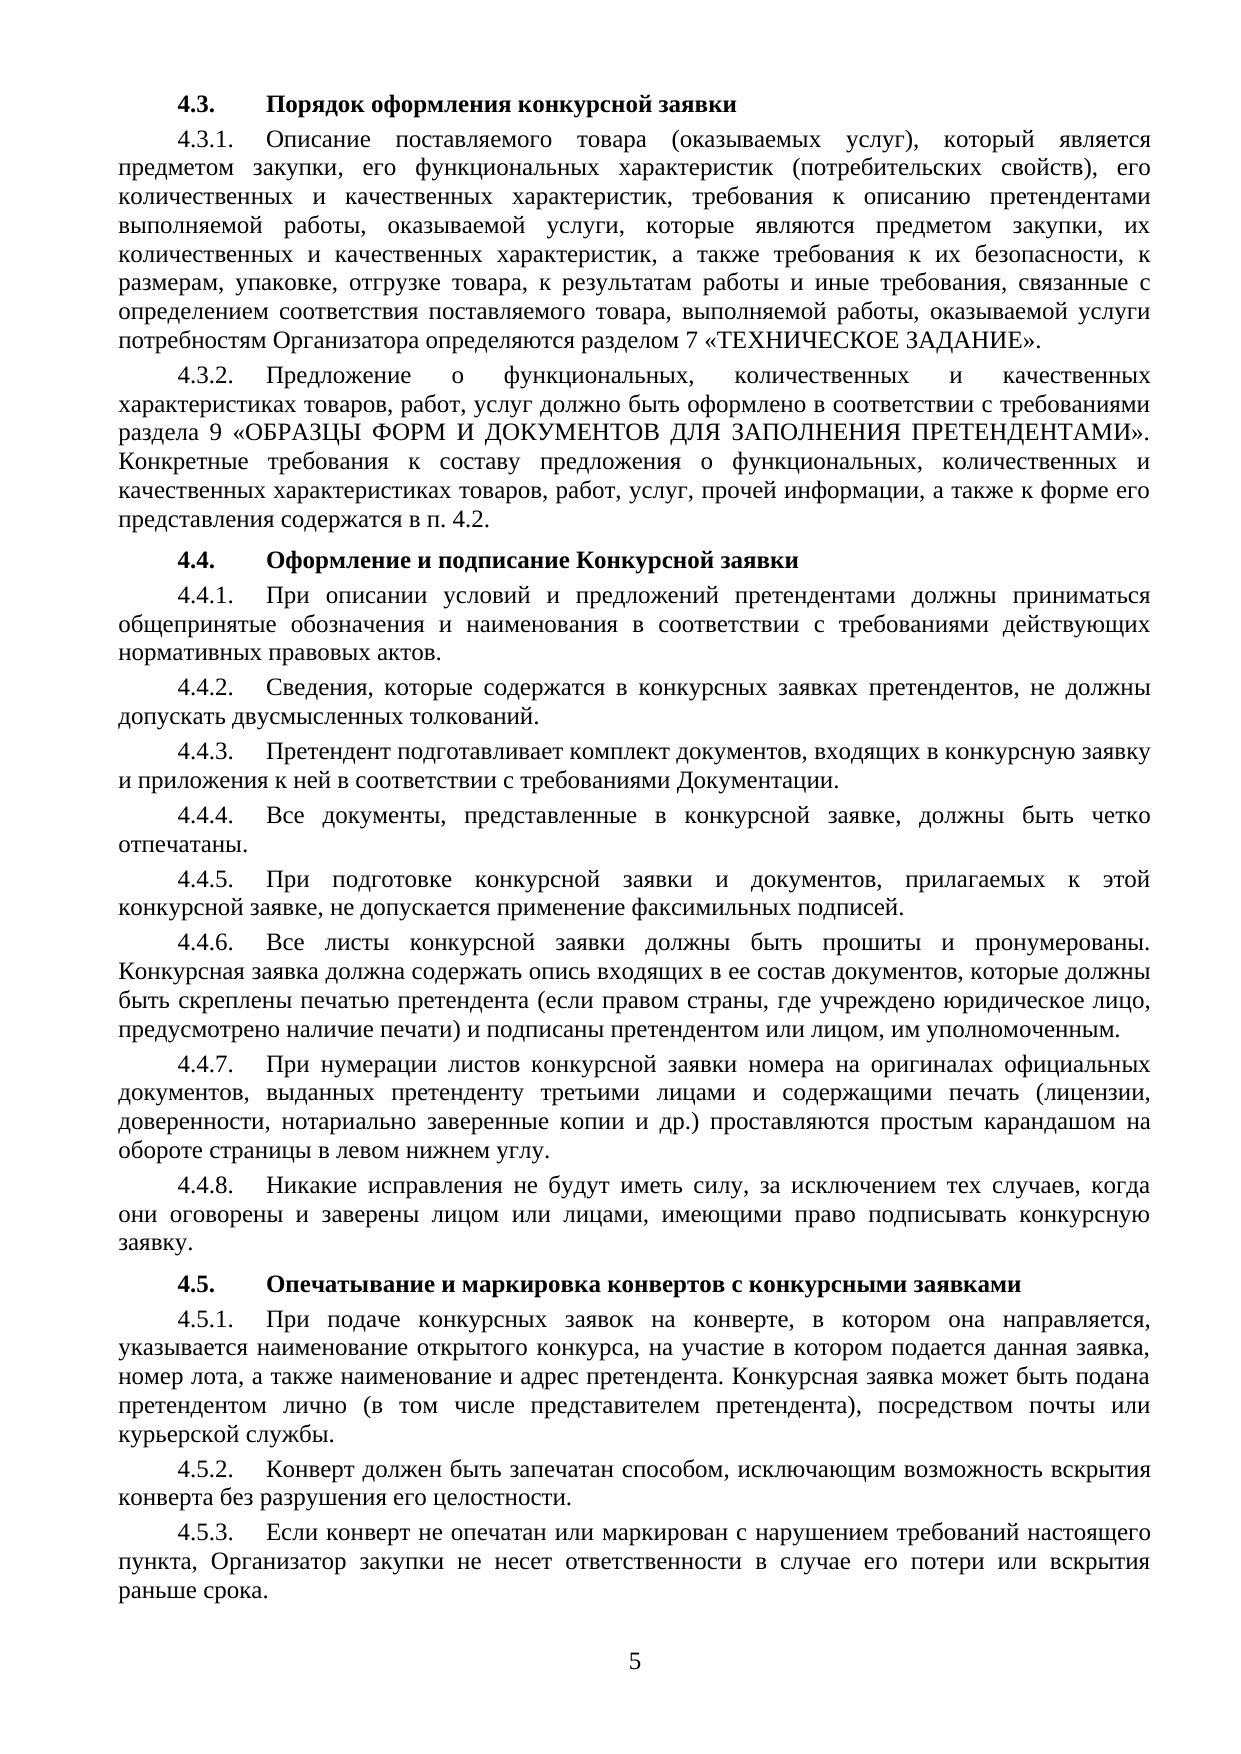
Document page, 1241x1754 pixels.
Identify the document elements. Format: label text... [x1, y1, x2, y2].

list При подаче конкурсных заявок на конверте, в котором она направляется, указывается наименование открытого конкурса, на участие в котором подается данная заявка, номер лота, а также наименование и адрес претендента. Конкурсная заявка может быть подана претендентом лично (в том числе представителем претендента), посредством почты или курьерской службы. [118, 1304, 1152, 1447]
list Все листы конкурсной заявки должны быть прошиты и пронумерованы. Конкурсная заявка должна содержать опись входящих в ее состав документов, которые должны быть скреплены печатью претендента (если правом страны, где учреждено юридическое лицо, предусмотрено наличие печати) и подписаны претендентом или лицом, им уполномоченным. [118, 927, 1152, 1042]
list Все документы, представленные в конкурсной заявке, должны быть четко отпечатаны. [118, 800, 1152, 857]
list При нумерации листов конкурсной заявки номера на оригиналах официальных документов, выданных претенденту третьими лицами и содержащими печать (лицензии, доверенности, нотариально заверенные копии и др.) проставляются простым карандашом на обороте страницы в левом нижнем углу. [118, 1049, 1152, 1164]
list При описании условий и предложений претендентами должны приниматься общепринятые обозначения и наименования в соответствии с требованиями действующих нормативных правовых актов. [118, 580, 1152, 666]
list Никакие исправления не будут иметь силу, за исключением тех случаев, когда они оговорены и заверены лицом или лицами, имеющими право подписывать конкурсную заявку. [118, 1170, 1152, 1256]
list Описание поставляемого товара (оказываемых услуг), который является предметом закупки, его функциональных характеристик (потребительских свойств), его количественных и качественных характеристик, требования к описанию претендентами выполняемой работы, оказываемой услуги, которые являются предметом закупки, их количественных и качественных характеристик, а также требования к их безопасности, к размерам, упаковке, отгрузке товара, к результатам работы и иные требования, связанные с определением соответствия поставляемого товара, выполняемой работы, оказываемой услуги потребностям Организатора определяются разделом 7 «ТЕХНИЧЕСКОЕ ЗАДАНИЕ». [118, 124, 1152, 354]
list Сведения, которые содержатся в конкурсных заявках претендентов, не должны допускать двусмысленных толкований. [118, 672, 1152, 730]
list Конверт должен быть запечатан способом, исключающим возможность вскрытия конверта без разрушения его целостности. [118, 1454, 1152, 1511]
list Если конверт не опечатан или маркирован с нарушением требований настоящего пункта, Организатор закупки не несет ответственности в случае его потери или вскрытия раньше срока. [118, 1517, 1152, 1604]
list При подготовке конкурсной заявки и документов, прилагаемых к этой конкурсной заявке, не допускается применение факсимильных подписей. [118, 864, 1152, 921]
subtitle Оформление и подписание Конкурсной заявки [118, 545, 1152, 574]
subtitle Порядок оформления конкурсной заявки [118, 89, 1152, 117]
subtitle Опечатывание и маркировка конвертов с конкурсными заявками [118, 1269, 1152, 1297]
list Предложение о функциональных, количественных и качественных характеристиках товаров, работ, услуг должно быть оформлено в соответствии с требованиями раздела 9 «ОБРАЗЦЫ ФОРМ И ДОКУМЕНТОВ ДЛЯ ЗАПОЛНЕНИЯ ПРЕТЕНДЕНТАМИ». Конкретные требования к составу предложения о функциональных, количественных и качественных характеристиках товаров, работ, услуг, прочей информации, а также к форме его представления содержатся в п. 4.2. [118, 360, 1152, 532]
list Претендент подготавливает комплект документов, входящих в конкурсную заявку и приложения к ней в соответствии с требованиями Документации. [118, 736, 1152, 794]
